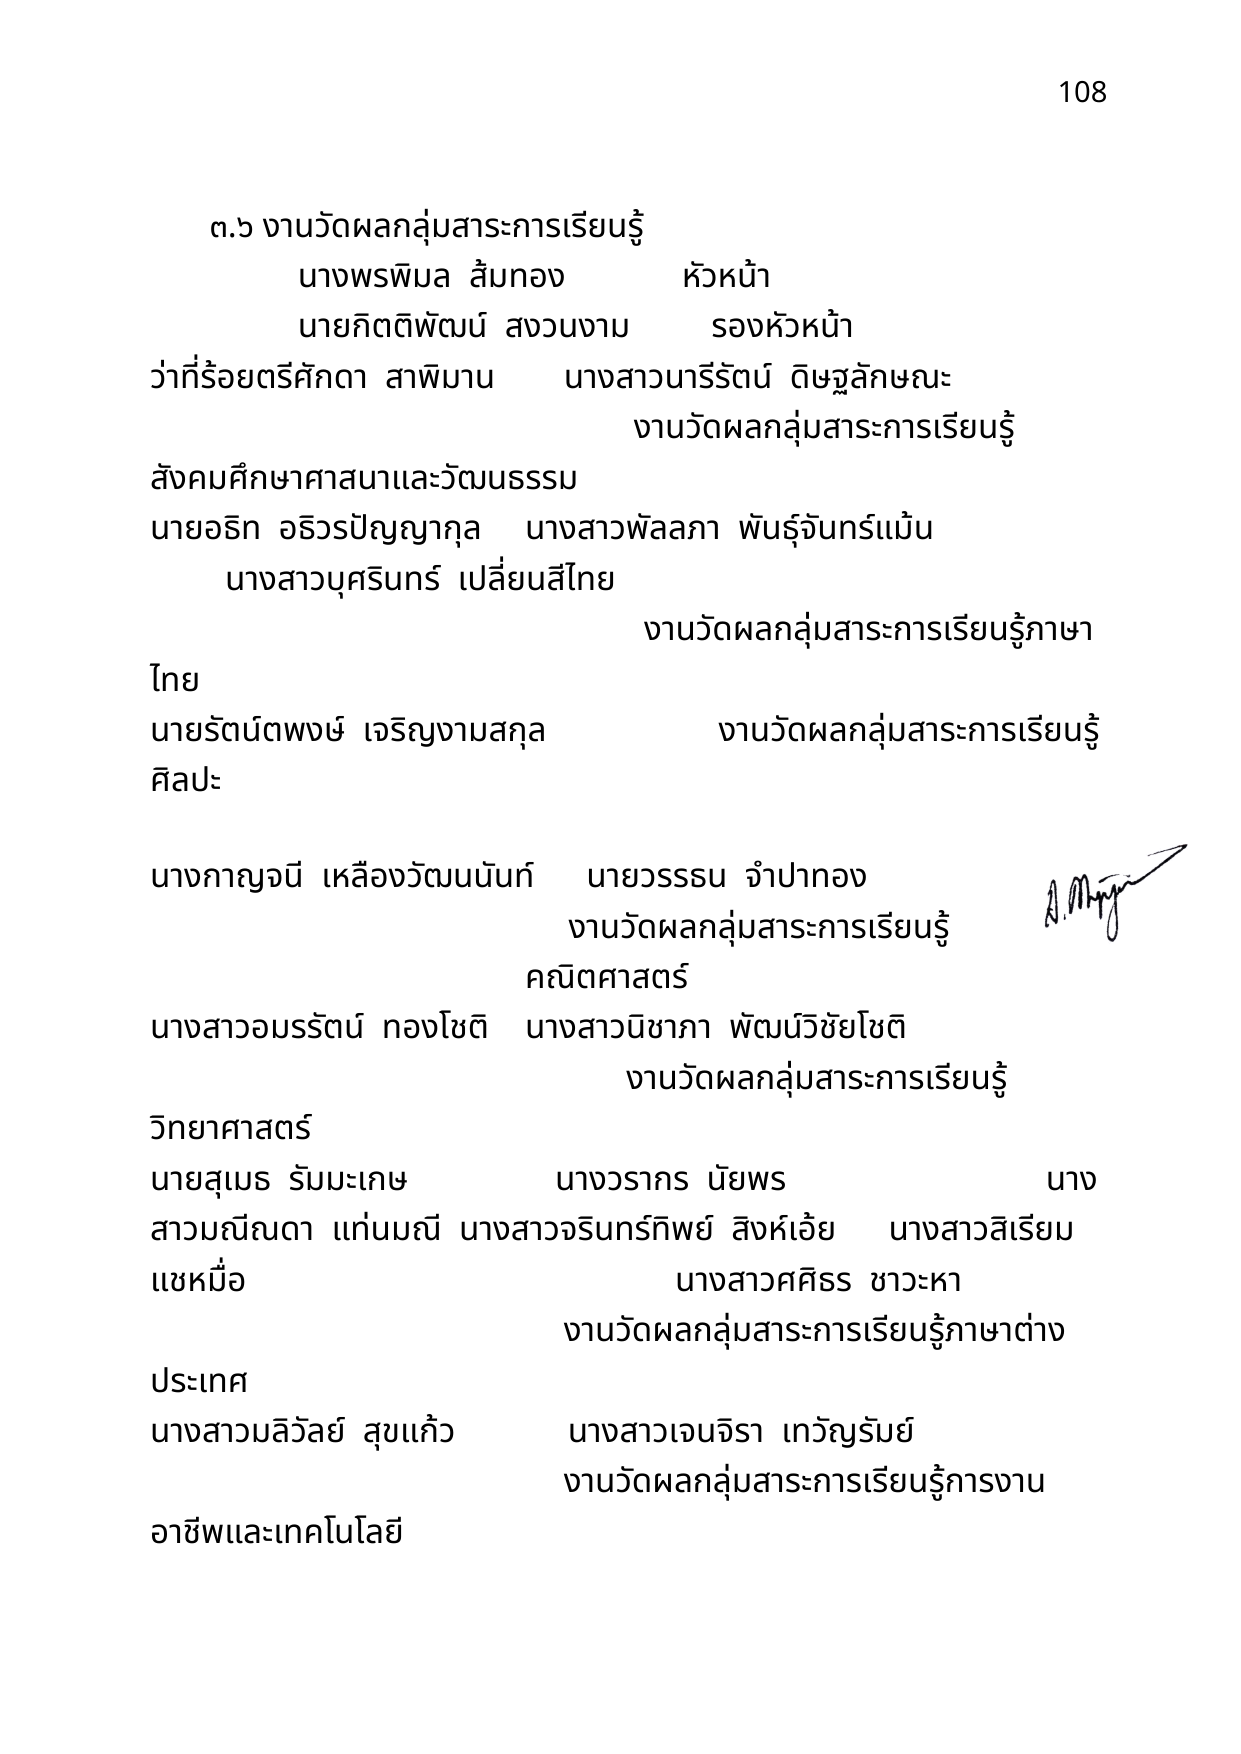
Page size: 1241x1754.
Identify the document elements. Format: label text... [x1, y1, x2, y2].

text นายรัตน์ตพงษ์ เจริญงามสกุล งานวัดผลกลุ่มสาระการเรียนรู้ศิลปะ [150, 706, 1107, 807]
text งานวัดผลกลุ่มสาระการเรียนรู้คณิตศาสตร์ [525, 903, 1107, 1003]
text งานวัดผลกลุ่มสาระการเรียนรู้ภาษาไทย [150, 605, 1107, 706]
text นายอธิท อธิวรปัญญากุล นางสาวพัลลภา พันธุ์จันทร์แม้น นางสาวบุศรินทร์ เปลี่ยนสีไทย [150, 504, 1107, 605]
text นายสุเมธ รัมมะเกษ นางวรากร นัยพร นางสาวมณีณดา แท่นมณี นางสาวจรินทร์ทิพย์ สิงห์เอ้ย นางสาวสิเรียม แชหมื่อ นางสาวศศิธร ชาวะหา [150, 1155, 1107, 1306]
text นางพรพิมล ส้มทอง หัวหน้า [150, 252, 1107, 302]
text นางสาวมลิวัลย์ สุขแก้ว นางสาวเจนจิรา เทวัญรัมย์ [150, 1407, 1107, 1457]
text นายกิตติพัฒน์ สงวนงาม รองหัวหน้า [150, 302, 1107, 353]
text งานวัดผลกลุ่มสาระการเรียนรู้ภาษาต่างประเทศ [150, 1306, 1107, 1407]
text ว่าที่ร้อยตรีศักดา สาพิมาน นางสาวนารีรัตน์ ดิษฐลักษณะ [150, 353, 1107, 403]
text งานวัดผลกลุ่มสาระการเรียนรู้สังคมศึกษาศาสนาและวัฒนธรรม [150, 403, 1107, 504]
text ๓.๖ งานวัดผลกลุ่มสาระการเรียนรู้ [150, 201, 1107, 252]
text นางกาญจนี เหลืองวัฒนนันท์ นายวรรธน จำปาทอง [150, 852, 1107, 903]
text นางสาวอมรรัตน์ ทองโชติ นางสาวนิชาภา พัฒน์วิชัยโชติ [150, 1003, 1107, 1054]
text งานวัดผลกลุ่มสาระการเรียนรู้วิทยาศาสตร์ [150, 1054, 1107, 1155]
picture [1030, 834, 1211, 962]
text งานวัดผลกลุ่มสาระการเรียนรู้การงานอาชีพและเทคโนโลยี [150, 1457, 1107, 1558]
